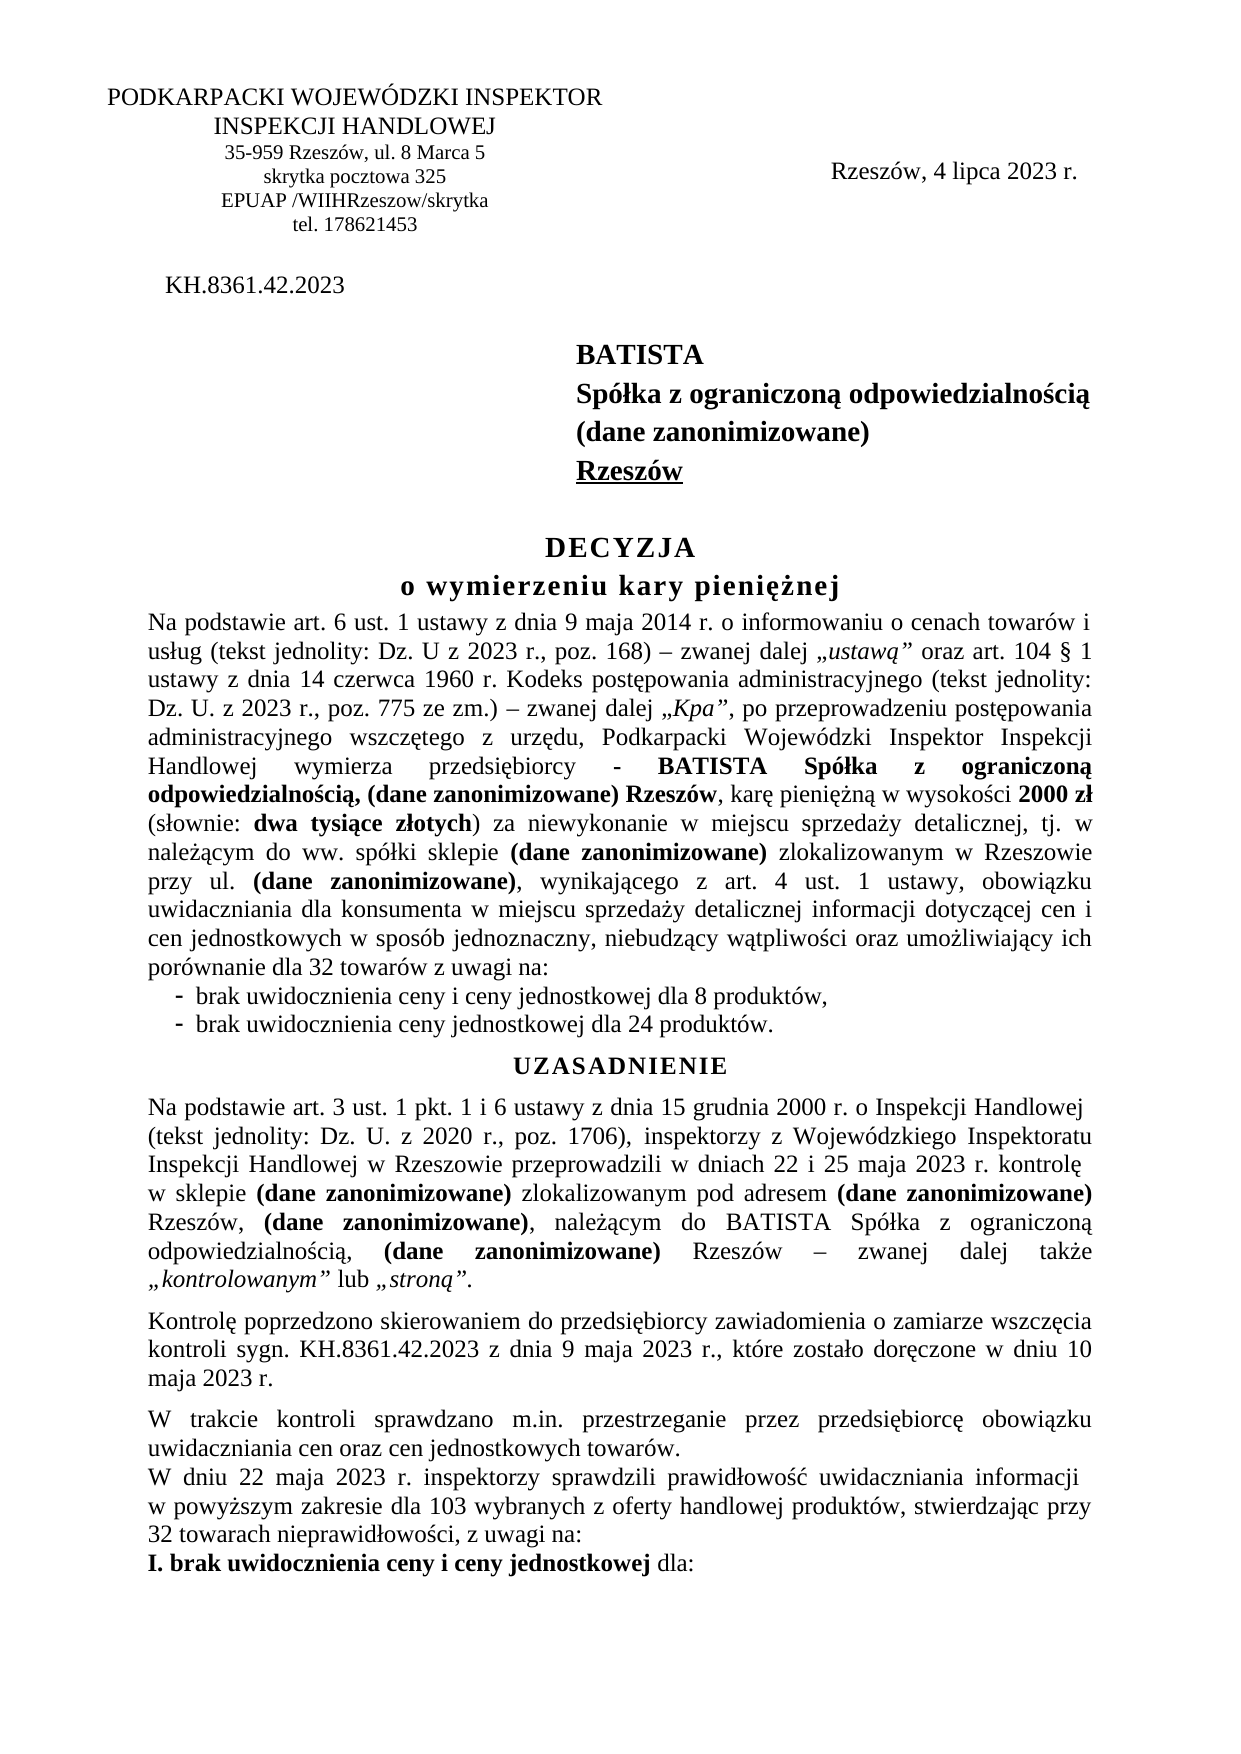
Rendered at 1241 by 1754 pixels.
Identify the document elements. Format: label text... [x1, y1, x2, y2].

text UZASADNIENIE [148, 1051, 1093, 1079]
text Na podstawie art. 6 ust. 1 ustawy z dnia 9 maja 2014 r. o informowaniu o cenach towarów i usług (tekst jednolity: Dz. U z 2023 r., poz. 168) – zwanej dalej „ustawą” oraz art. 104 § 1 ustawy z dnia 14 czerwca 1960 r. Kodeks postępowania administracyjnego (tekst jednolity: Dz. U. z 2023 r., poz. 775 ze zm.) – zwanej dalej „Kpa”, po przeprowadzeniu postępowania administracyjnego wszczętego z urzędu, Podkarpacki Wojewódzki Inspektor Inspekcji Handlowej wymierza przedsiębiorcy - BATISTA Spółka z ograniczoną odpowiedzialnością, (dane zanonimizowane) Rzeszów, karę pieniężną w wysokości 2000 zł (słownie: dwa tysiące złotych) za niewykonanie w miejscu sprzedaży detalicznej, tj. w należącym do ww. spółki sklepie (dane zanonimizowane) zlokalizowanym w Rzeszowie przy ul. (dane zanonimizowane), wynikającego z art. 4 ust. 1 ustawy, obowiązku uwidaczniania dla konsumenta w miejscu sprzedaży detalicznej informacji dotyczącej cen i cen jednostkowych w sposób jednoznaczny, niebudzący wątpliwości oraz umożliwiający ich porównanie dla 32 towarów z uwagi na: [148, 607, 1093, 981]
text BATISTA [576, 337, 1093, 371]
text Na podstawie art. 3 ust. 1 pkt. 1 i 6 ustawy z dnia 15 grudnia 2000 r. o Inspekcji Handlowej (tekst jednolity: Dz. U. z 2020 r., poz. 1706), inspektorzy z Wojewódzkiego Inspektoratu Inspekcji Handlowej w Rzeszowie przeprowadzili w dniach 22 i 25 maja 2023 r. kontrolę w sklepie (dane zanonimizowane) zlokalizowanym pod adresem (dane zanonimizowane) Rzeszów, (dane zanonimizowane), należącym do BATISTA Spółka z ograniczoną odpowiedzialnością, (dane zanonimizowane) Rzeszów – zwanej dalej także „kontrolowanym” lub „stroną”. [148, 1092, 1093, 1293]
text W trakcie kontroli sprawdzano m.in. przestrzeganie przez przedsiębiorcę obowiązku uwidaczniania cen oraz cen jednostkowych towarów. [148, 1404, 1093, 1462]
text Spółka z ograniczoną odpowiedzialnością [576, 376, 1093, 409]
list brak uwidocznienia ceny jednostkowej dla 24 produktów. [185, 1009, 1093, 1038]
list brak uwidocznienia ceny i ceny jednostkowej dla: [169, 1548, 1093, 1577]
text (dane zanonimizowane) Rzeszów [576, 414, 1093, 486]
list brak uwidocznienia ceny i ceny jednostkowej dla 8 produktów, [185, 981, 1093, 1009]
text DECYZJA [148, 530, 1093, 563]
text W dniu 22 maja 2023 r. inspektorzy sprawdzili prawidłowość uwidaczniania informacji w powyższym zakresie dla 103 wybranych z oferty handlowej produktów, stwierdzając przy 32 towarach nieprawidłowości, z uwagi na: [148, 1462, 1093, 1548]
text o wymierzeniu kary pieniężnej [148, 568, 1093, 602]
text Kontrolę poprzedzono skierowaniem do przedsiębiorcy zawiadomienia o zamiarze wszczęcia kontroli sygn. KH.8361.42.2023 z dnia 9 maja 2023 r., które zostało doręczone w dniu 10 maja 2023 r. [148, 1306, 1093, 1392]
